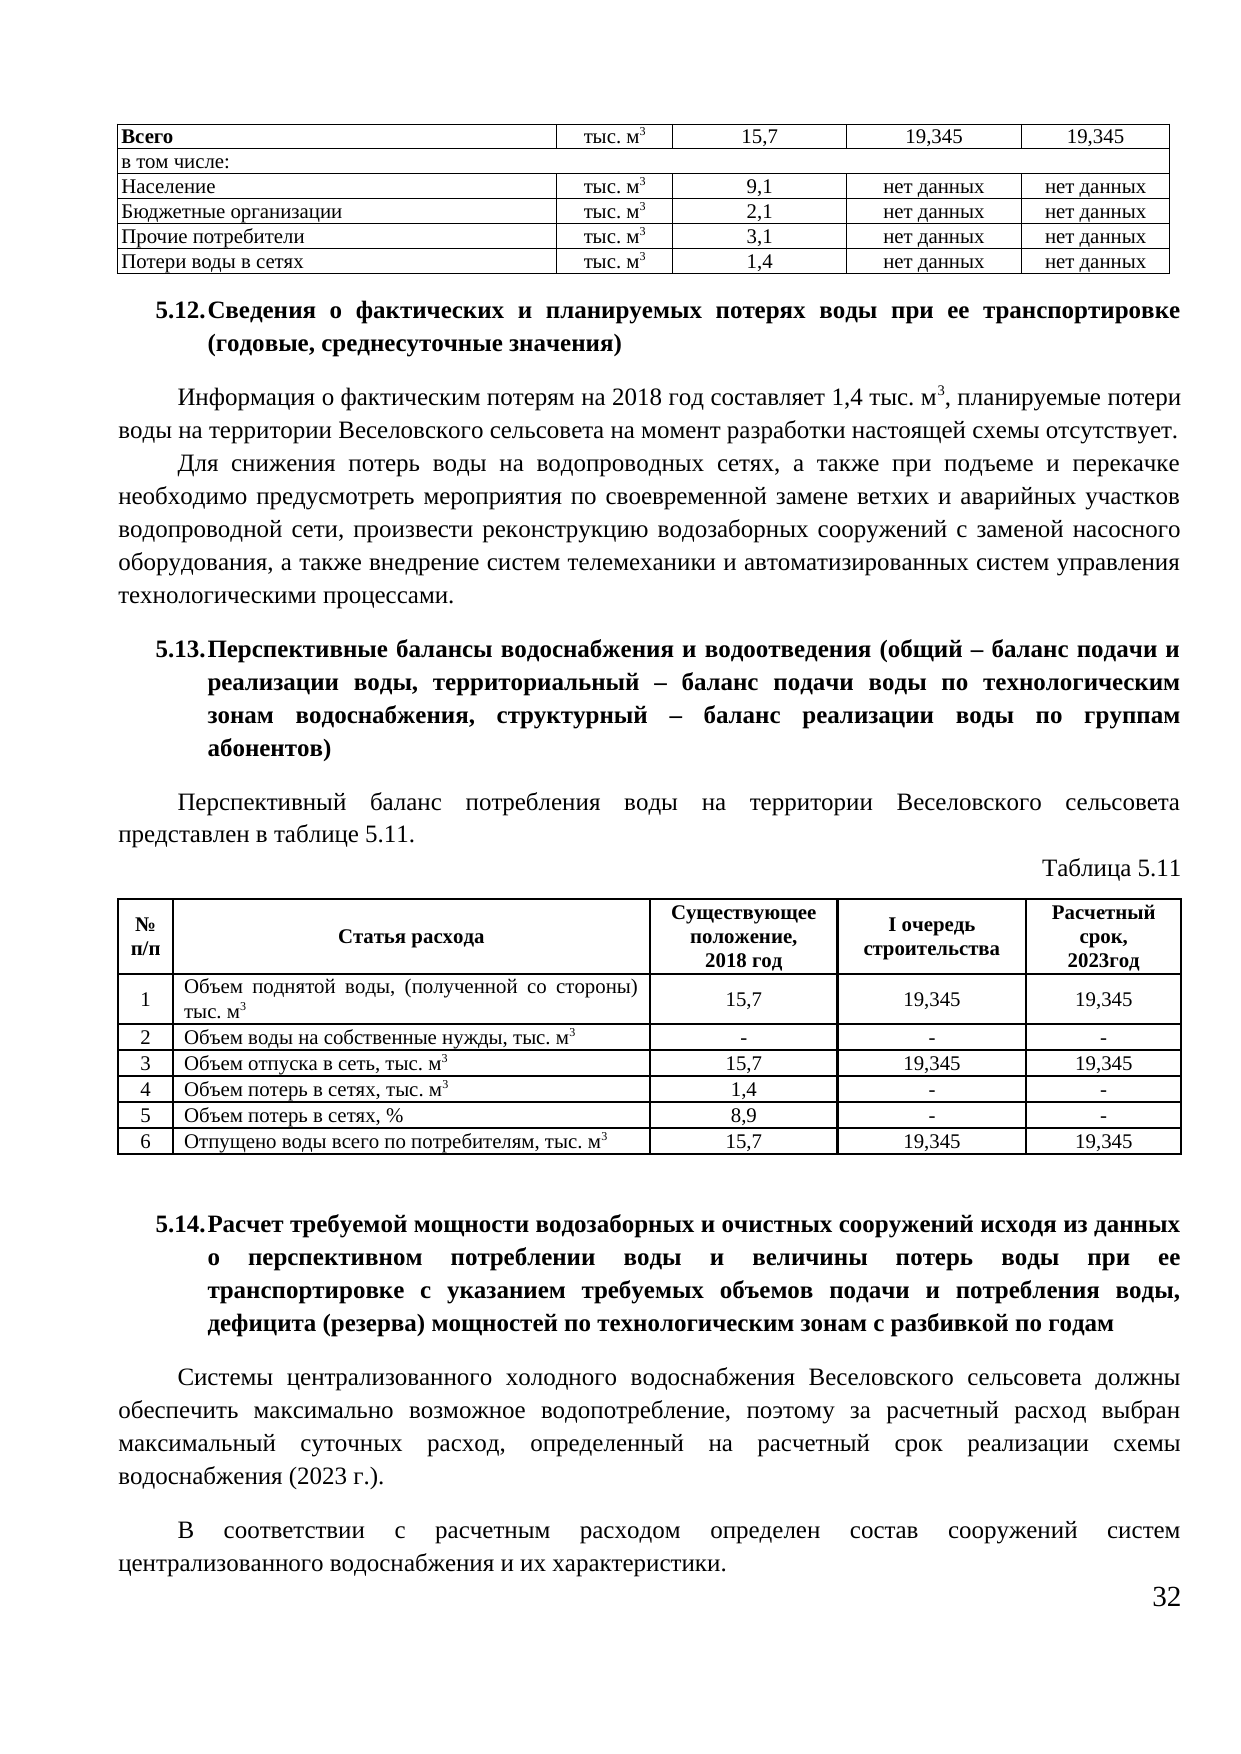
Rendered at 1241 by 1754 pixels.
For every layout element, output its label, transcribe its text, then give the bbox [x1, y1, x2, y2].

table_cell 15,7 [651, 1129, 836, 1153]
table_cell в том числе: [118, 149, 1169, 173]
table_cell Бюджетные организации [118, 199, 556, 223]
table_cell Отпущено воды всего по потребителям, тыс. м3 [174, 1129, 649, 1153]
table_cell тыс. м3 [557, 249, 672, 273]
table_cell 19,345 [1027, 975, 1180, 1023]
table_cell Всего [118, 125, 556, 148]
text Таблица 5.11 [118, 853, 1181, 881]
table_header I очередь строительства [839, 900, 1025, 972]
table_cell - [1027, 1103, 1180, 1127]
table_cell - [839, 1025, 1025, 1049]
table_cell 3,1 [673, 224, 846, 248]
text Системы централизованного холодного водоснабжения Веселовского сельсовета должны обеспечить максимально возможное водопотребление, поэтому за расчетный расход выбран максимальный суточных расход, определенный на расчетный срок реализации схемы водоснабжения (2023 г.). [118, 1362, 1181, 1490]
table_cell Объем поднятой воды, (полученной со стороны) тыс. м3 [174, 975, 649, 1023]
table_cell 19,345 [1022, 125, 1169, 148]
table_cell 2,1 [673, 199, 846, 223]
table_cell 19,345 [1027, 1129, 1180, 1153]
table_cell тыс. м3 [557, 125, 672, 148]
table_cell 19,345 [847, 125, 1021, 148]
table_cell Объем потерь в сетях, тыс. м3 [174, 1077, 649, 1101]
table_cell нет данных [847, 224, 1021, 248]
table_cell - [1027, 1077, 1180, 1101]
table_cell нет данных [1022, 199, 1169, 223]
table_cell нет данных [847, 199, 1021, 223]
subtitle Сведения о фактических и планируемых потерях воды при ее транспортировке (годовые, среднесуточные значения) [155, 295, 1181, 357]
table_cell - [839, 1103, 1025, 1127]
subtitle Перспективные балансы водоснабжения и водоотведения (общий – баланс подачи и реализации воды, территориальный – баланс подачи воды по технологическим зонам водоснабжения, структурный – баланс реализации воды по группам абонентов) [155, 634, 1181, 761]
table_cell нет данных [847, 249, 1021, 273]
table_header Статья расхода [174, 900, 649, 972]
subtitle Расчет требуемой мощности водозаборных и очистных сооружений исходя из данных о перспективном потреблении воды и величины потерь воды при ее транспортировке с указанием требуемых объемов подачи и потребления воды, дефицита (резерва) мощностей по технологическим зонам с разбивкой по годам [155, 1209, 1181, 1337]
text Информация о фактическим потерям на 2018 год составляет 1,4 тыс. м3, планируемые потери воды на территории Веселовского сельсовета на момент разработки настоящей схемы отсутствует. [118, 382, 1181, 443]
table_cell Население [118, 174, 556, 198]
table_cell нет данных [847, 174, 1021, 198]
table_cell Объем воды на собственные нужды, тыс. м3 [174, 1025, 649, 1049]
table_cell - [1027, 1025, 1180, 1049]
table_cell 2 [119, 1025, 172, 1049]
table_cell тыс. м3 [557, 224, 672, 248]
table_cell 1 [119, 975, 172, 1023]
table_cell Прочие потребители [118, 224, 556, 248]
table_cell Объем отпуска в сеть, тыс. м3 [174, 1051, 649, 1075]
table_cell 9,1 [673, 174, 846, 198]
table_cell 19,345 [839, 1051, 1025, 1075]
table_cell 8,9 [651, 1103, 836, 1127]
table_cell - [839, 1077, 1025, 1101]
table_cell 6 [119, 1129, 172, 1153]
table_header № п/п [119, 900, 172, 972]
table_cell - [651, 1025, 836, 1049]
table_cell 4 [119, 1077, 172, 1101]
table_cell нет данных [1022, 224, 1169, 248]
table_cell Потери воды в сетях [118, 249, 556, 273]
table_cell 1,4 [651, 1077, 836, 1101]
table_header Расчетный срок, 2023год [1027, 900, 1180, 972]
table_cell тыс. м3 [557, 199, 672, 223]
table_cell 15,7 [651, 975, 836, 1023]
text Для снижения потерь воды на водопроводных сетях, а также при подъеме и перекачке необходимо предусмотреть мероприятия по своевременной замене ветхих и аварийных участков водопроводной сети, произвести реконструкцию водозаборных сооружений с заменой насосного оборудования, а также внедрение систем телемеханики и автоматизированных систем управления технологическими процессами. [118, 448, 1181, 608]
table_cell Объем потерь в сетях, % [174, 1103, 649, 1127]
table_cell 19,345 [1027, 1051, 1180, 1075]
table_cell 5 [119, 1103, 172, 1127]
text Перспективный баланс потребления воды на территории Веселовского сельсовета представлен в таблице 5.11. [118, 787, 1181, 848]
table_cell 19,345 [839, 975, 1025, 1023]
table_cell 3 [119, 1051, 172, 1075]
table_cell 1,4 [673, 249, 846, 273]
text В соответствии с расчетным расходом определен состав сооружений систем централизованного водоснабжения и их характеристики. [118, 1515, 1181, 1577]
table_cell 15,7 [651, 1051, 836, 1075]
table_cell 15,7 [673, 125, 846, 148]
table_cell нет данных [1022, 249, 1169, 273]
table_cell 19,345 [839, 1129, 1025, 1153]
table_cell нет данных [1022, 174, 1169, 198]
table_header Существующее положение, 2018 год [651, 900, 836, 972]
table_cell тыс. м3 [557, 174, 672, 198]
